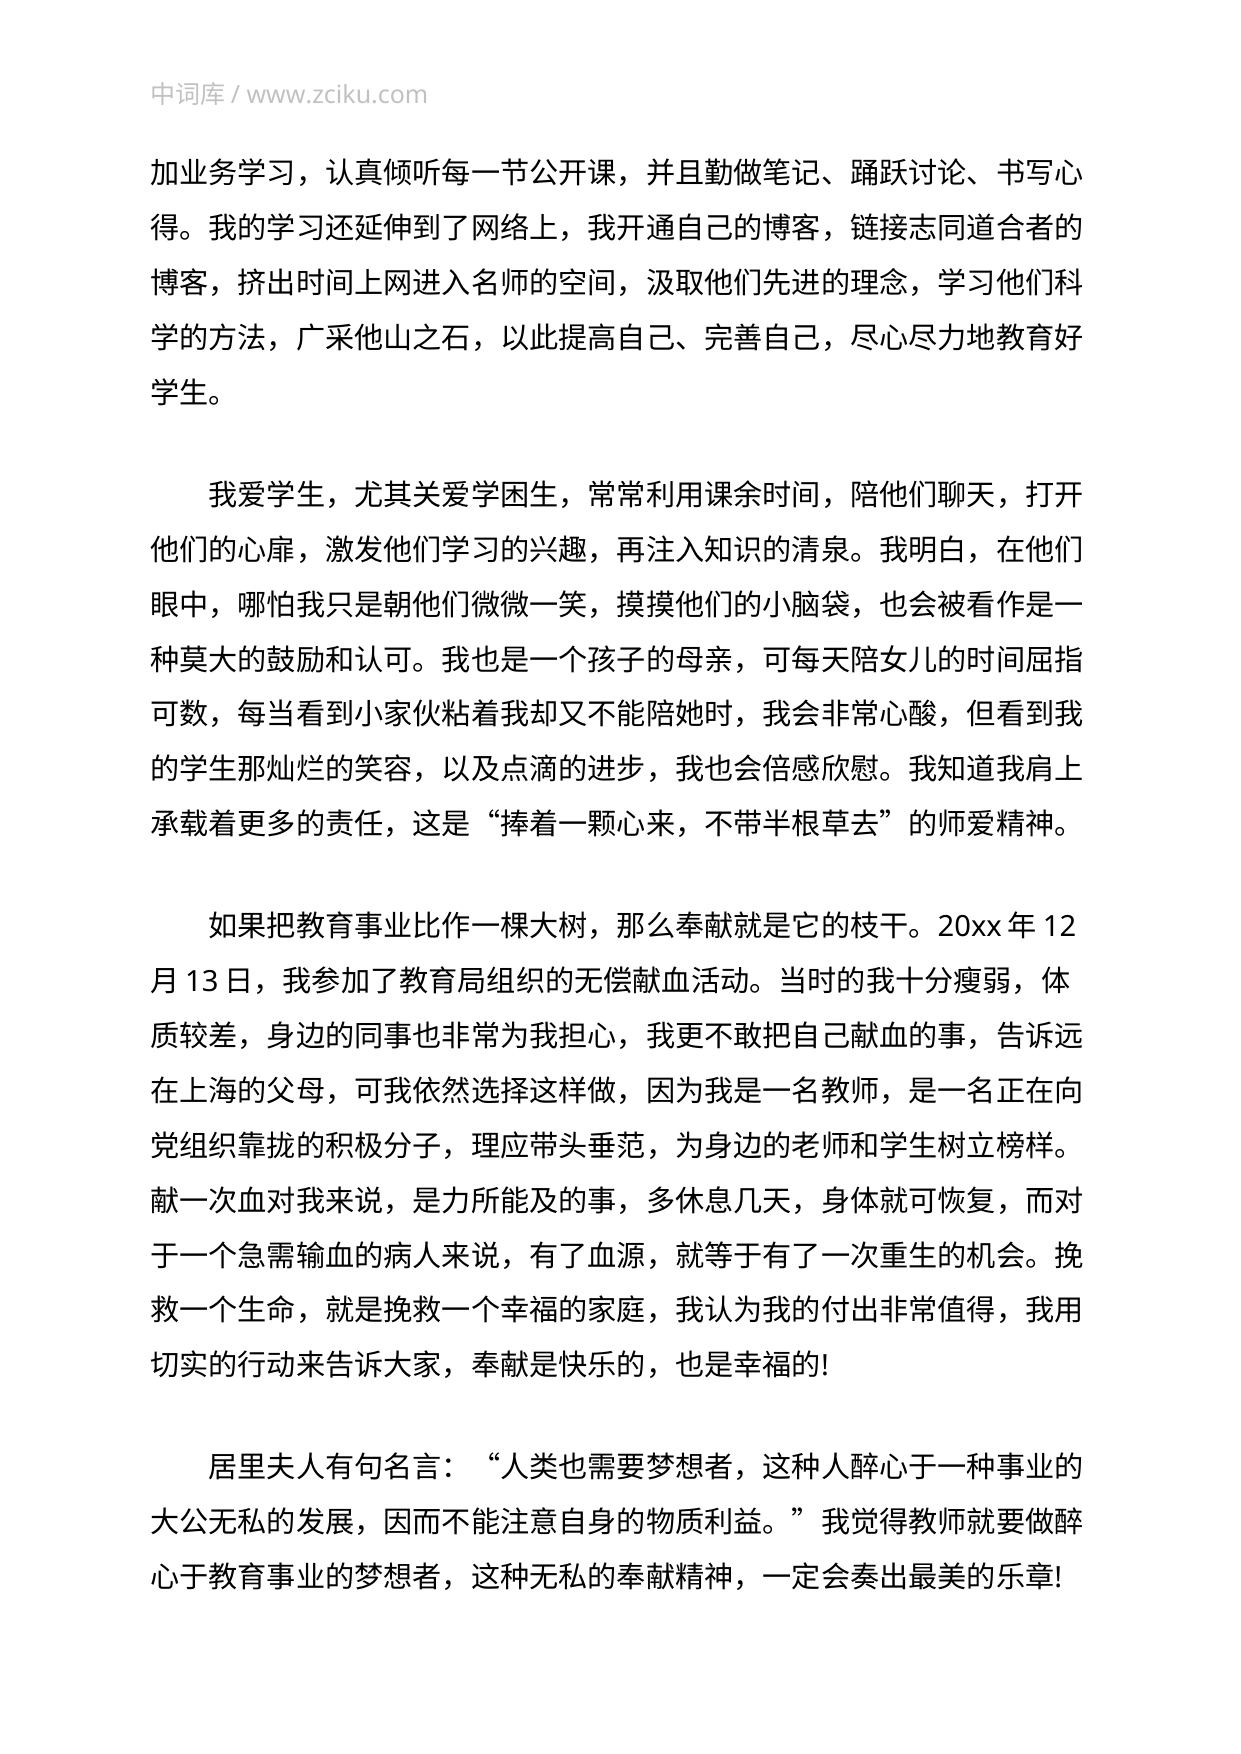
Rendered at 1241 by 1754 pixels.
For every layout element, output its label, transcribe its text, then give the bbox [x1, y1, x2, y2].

text 如果把教育事业比作一棵大树，那么奉献就是它的枝干。20xx年12月13日，我参加了教育局组织的无偿献血活动。当时的我十分瘦弱，体质较差，身边的同事也非常为我担心，我更不敢把自己献血的事，告诉远在上海的父母，可我依然选择这样做，因为我是一名教师，是一名正在向党组织靠拢的积极分子，理应带头垂范，为身边的老师和学生树立榜样。献一次血对我来说，是力所能及的事，多休息几天，身体就可恢复，而对于一个急需输血的病人来说，有了血源，就等于有了一次重生的机会。挽救一个生命，就是挽救一个幸福的家庭，我认为我的付出非常值得，我用切实的行动来告诉大家，奉献是快乐的，也是幸福的! [150, 902, 1090, 1384]
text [150, 1444, 1090, 1596]
text 我爱学生，尤其关爱学困生，常常利用课余时间，陪他们聊天，打开他们的心扉，激发他们学习的兴趣，再注入知识的清泉。我明白，在他们眼中，哪怕我只是朝他们微微一笑，摸摸他们的小脑袋，也会被看作是一种莫大的鼓励和认可。我也是一个孩子的母亲，可每天陪女儿的时间屈指可数，每当看到小家伙粘着我却又不能陪她时，我会非常心酸，但看到我的学生那灿烂的笑容，以及点滴的进步，我也会倍感欣慰。我知道我肩上承载着更多的责任，这是“捧着一颗心来，不带半根草去”的师爱精神。 [150, 471, 1090, 843]
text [150, 150, 1090, 412]
